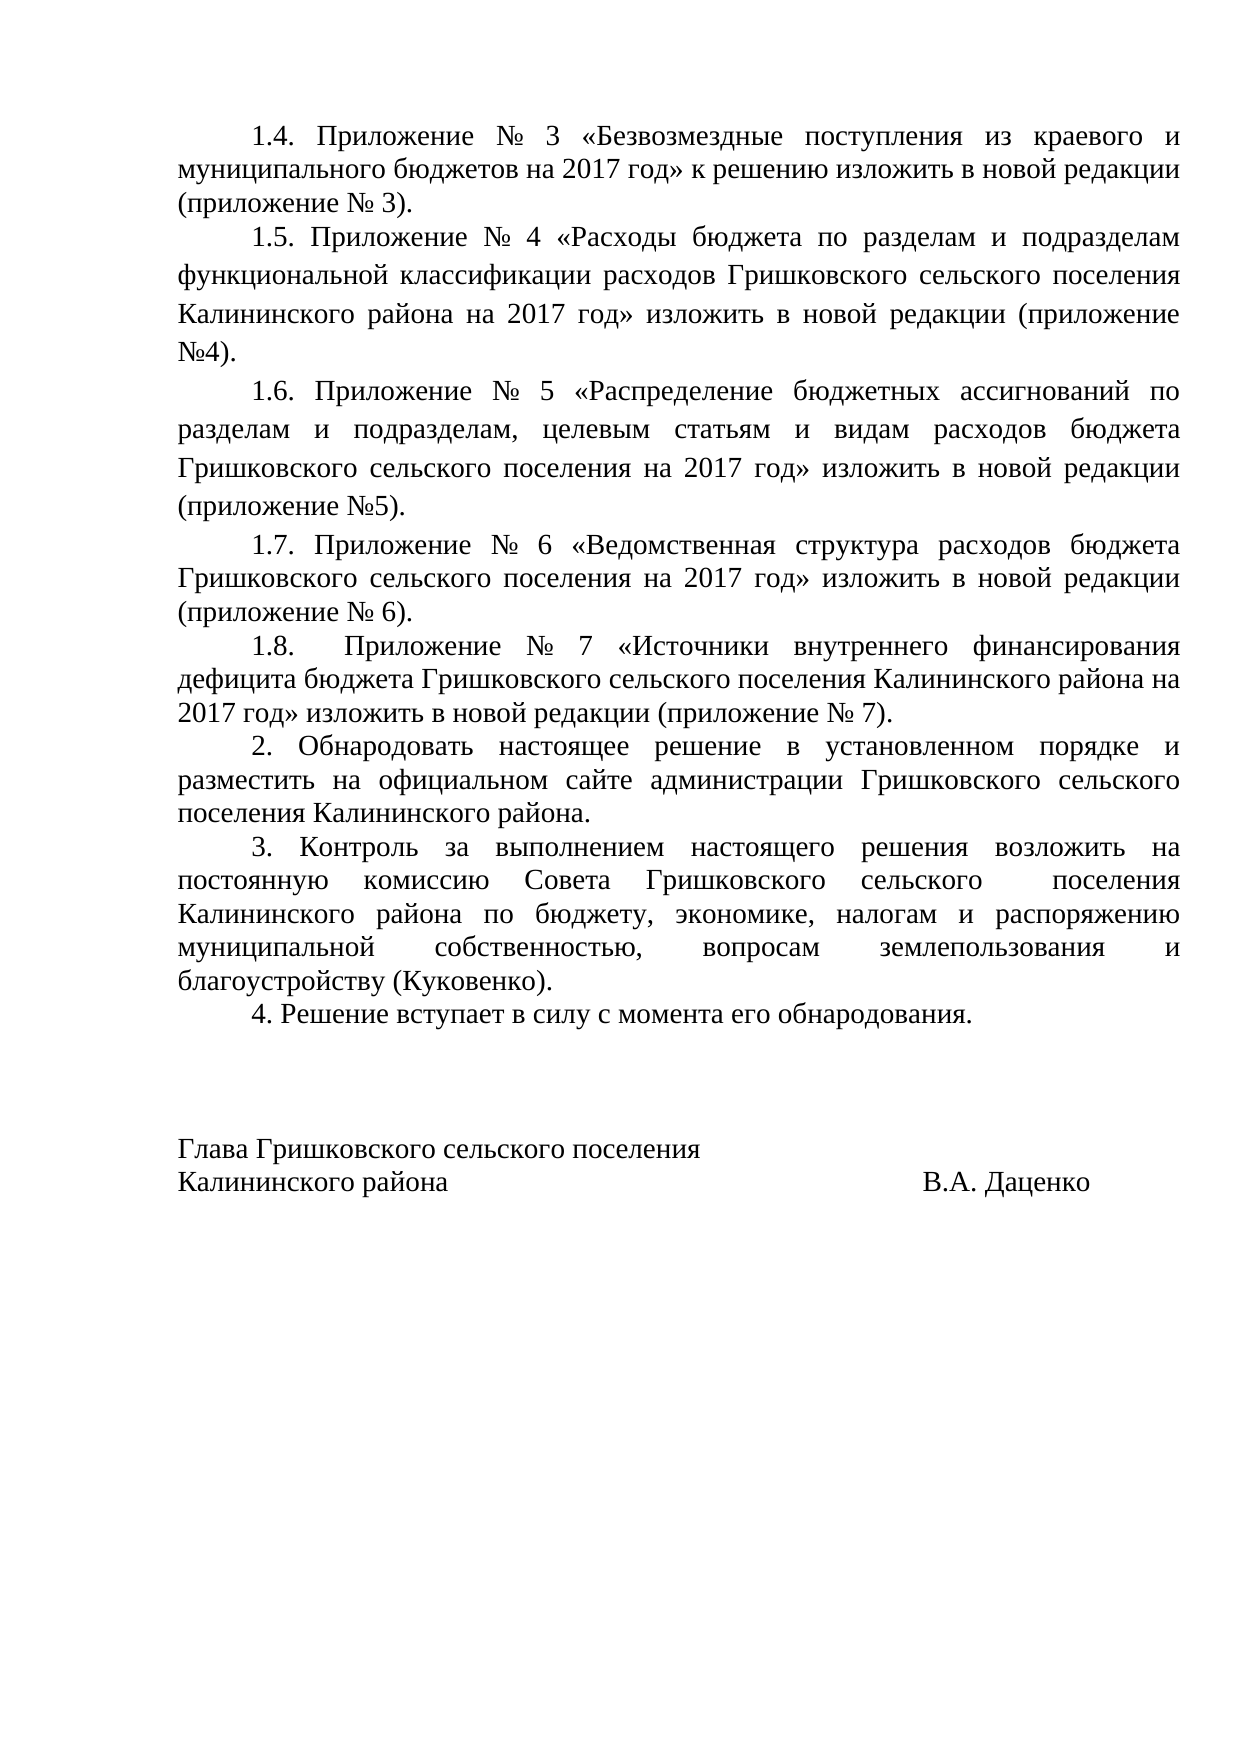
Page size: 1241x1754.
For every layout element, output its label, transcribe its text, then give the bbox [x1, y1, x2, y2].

text Калининского района В.А. Даценко [177, 1164, 1181, 1198]
text 1.8. Приложение № 7 «Источники внутреннего финансирования дефицита бюджета Гришковского сельского поселения Калининского района на 2017 год» изложить в новой редакции (приложение № 7). [177, 628, 1181, 728]
text 1.6. Приложение № 5 «Распределение бюджетных ассигнований по разделам и подразделам, целевым статьям и видам расходов бюджета Гришковского сельского поселения на 2017 год» изложить в новой редакции (приложение №5). [177, 373, 1181, 522]
text 2. Обнародовать настоящее решение в установленном порядке и разместить на официальном сайте администрации Гришковского сельского поселения Калининского района. [177, 728, 1181, 829]
text 3. Контроль за выполнением настоящего решения возложить на постоянную комиссию Совета Гришковского сельского поселения Калининского района по бюджету, экономике, налогам и распоряжению муниципальной собственностью, вопросам землепользования и благоустройству (Куковенко). [177, 829, 1181, 997]
text Глава Гришковского сельского поселения [177, 1131, 1181, 1164]
text 1.4. Приложение № 3 «Безвозмездные поступления из краевого и муниципального бюджетов на 2017 год» к решению изложить в новой редакции (приложение № 3). [177, 118, 1181, 219]
text 4. Решение вступает в силу с момента его обнародования. [177, 997, 1181, 1030]
text 1.5. Приложение № 4 «Расходы бюджета по разделам и подразделам функциональной классификации расходов Гришковского сельского поселения Калининского района на 2017 год» изложить в новой редакции (приложение №4). [177, 219, 1181, 368]
text 1.7. Приложение № 6 «Ведомственная структура расходов бюджета Гришковского сельского поселения на 2017 год» изложить в новой редакции (приложение № 6). [177, 527, 1181, 628]
